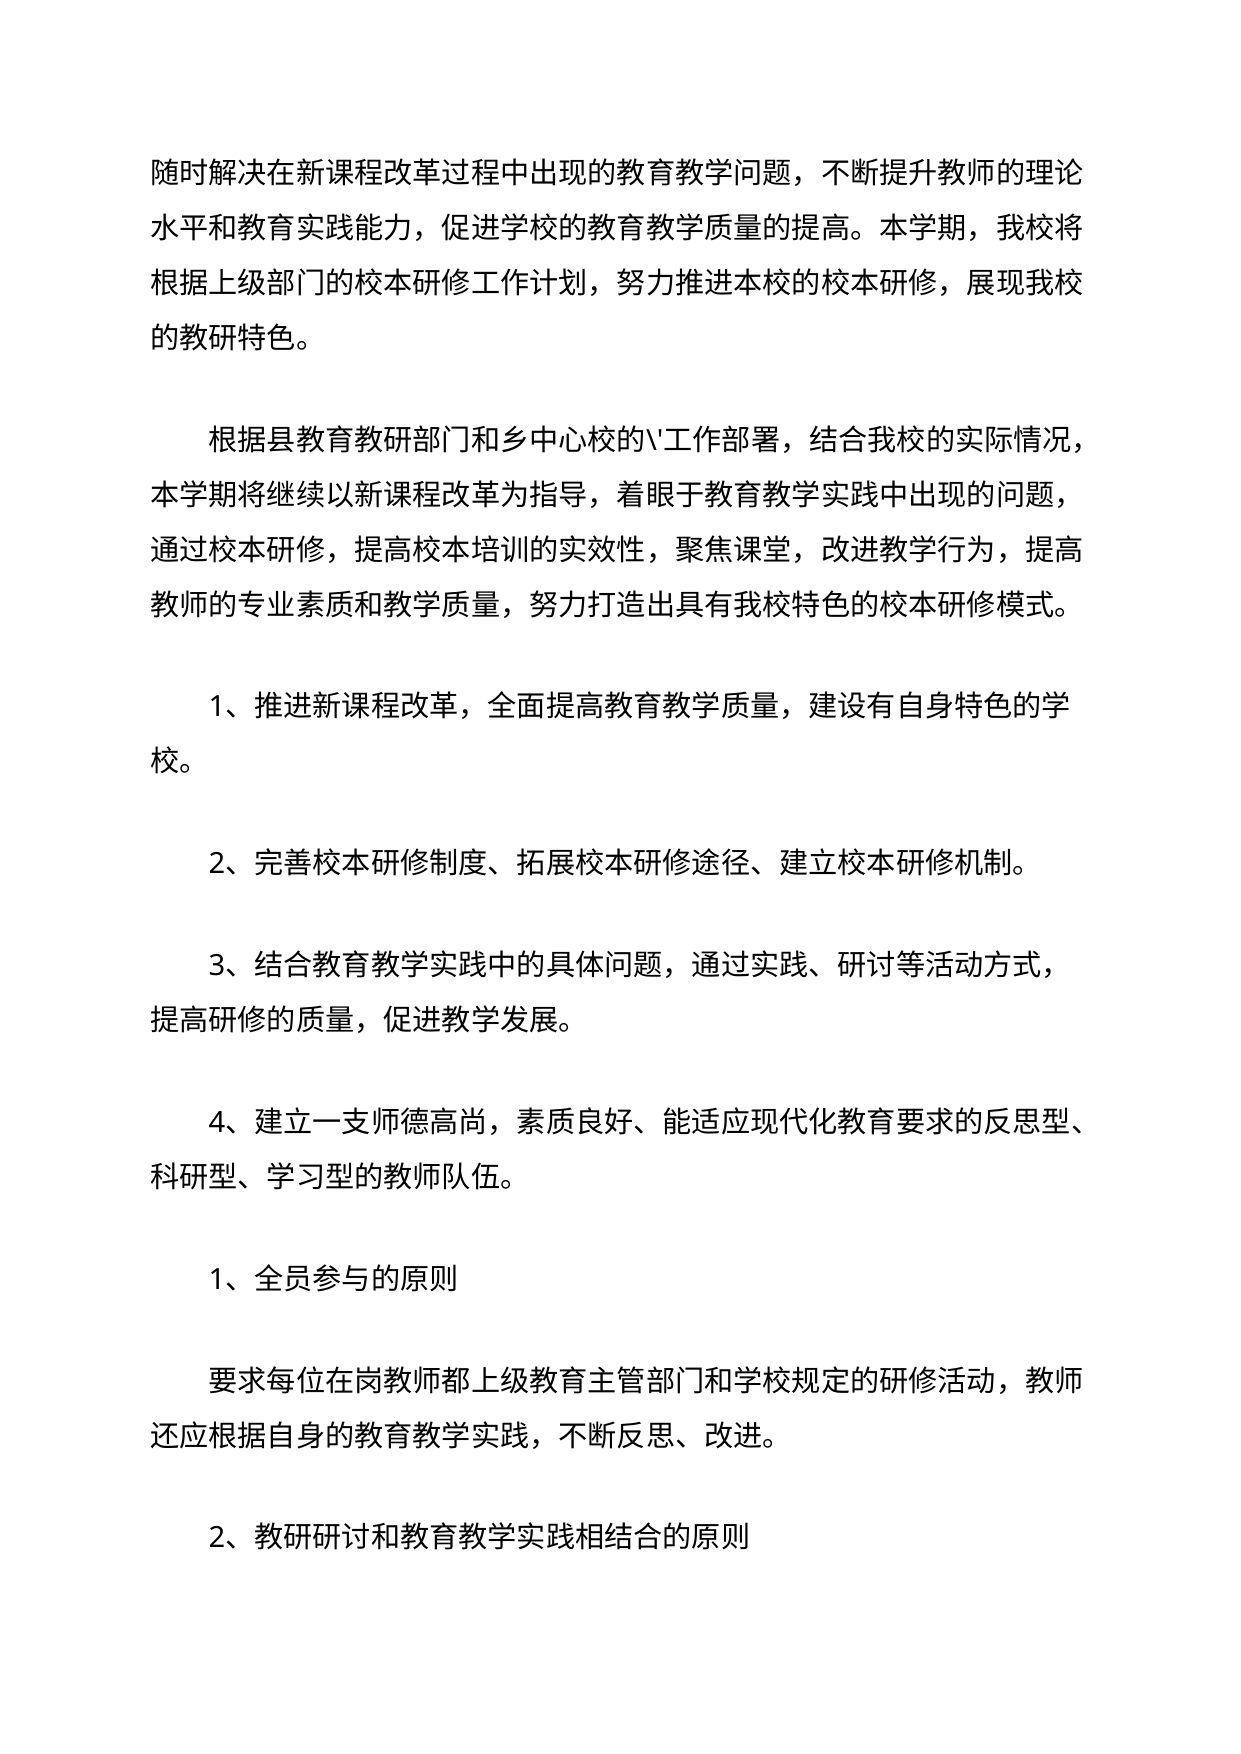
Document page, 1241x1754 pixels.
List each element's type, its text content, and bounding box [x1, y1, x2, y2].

text 3、结合教育教学实践中的具体问题，通过实践、研讨等活动方式，提高研修的质量，促进教学发展。 [150, 942, 1090, 1039]
text 2、教研研讨和教育教学实践相结合的原则 [150, 1514, 1090, 1556]
text 1、推进新课程改革，全面提高教育教学质量，建设有自身特色的学校。 [150, 683, 1090, 780]
text 2、完善校本研修制度、拓展校本研修途径、建立校本研修机制。 [150, 840, 1090, 882]
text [150, 150, 1090, 357]
text 要求每位在岗教师都上级教育主管部门和学校规定的研修活动，教师还应根据自身的教育教学实践，不断反思、改进。 [150, 1357, 1090, 1454]
text 根据县教育教研部门和乡中心校的\'工作部署，结合我校的实际情况，本学期将继续以新课程改革为指导，着眼于教育教学实践中出现的问题，通过校本研修，提高校本培训的实效性，聚焦课堂，改进教学行为，提高教师的专业素质和教学质量，努力打造出具有我校特色的校本研修模式。 [150, 416, 1090, 623]
text 1、全员参与的原则 [150, 1255, 1090, 1298]
text 4、建立一支师德高尚，素质良好、能适应现代化教育要求的反思型、科研型、学习型的教师队伍。 [150, 1098, 1090, 1196]
